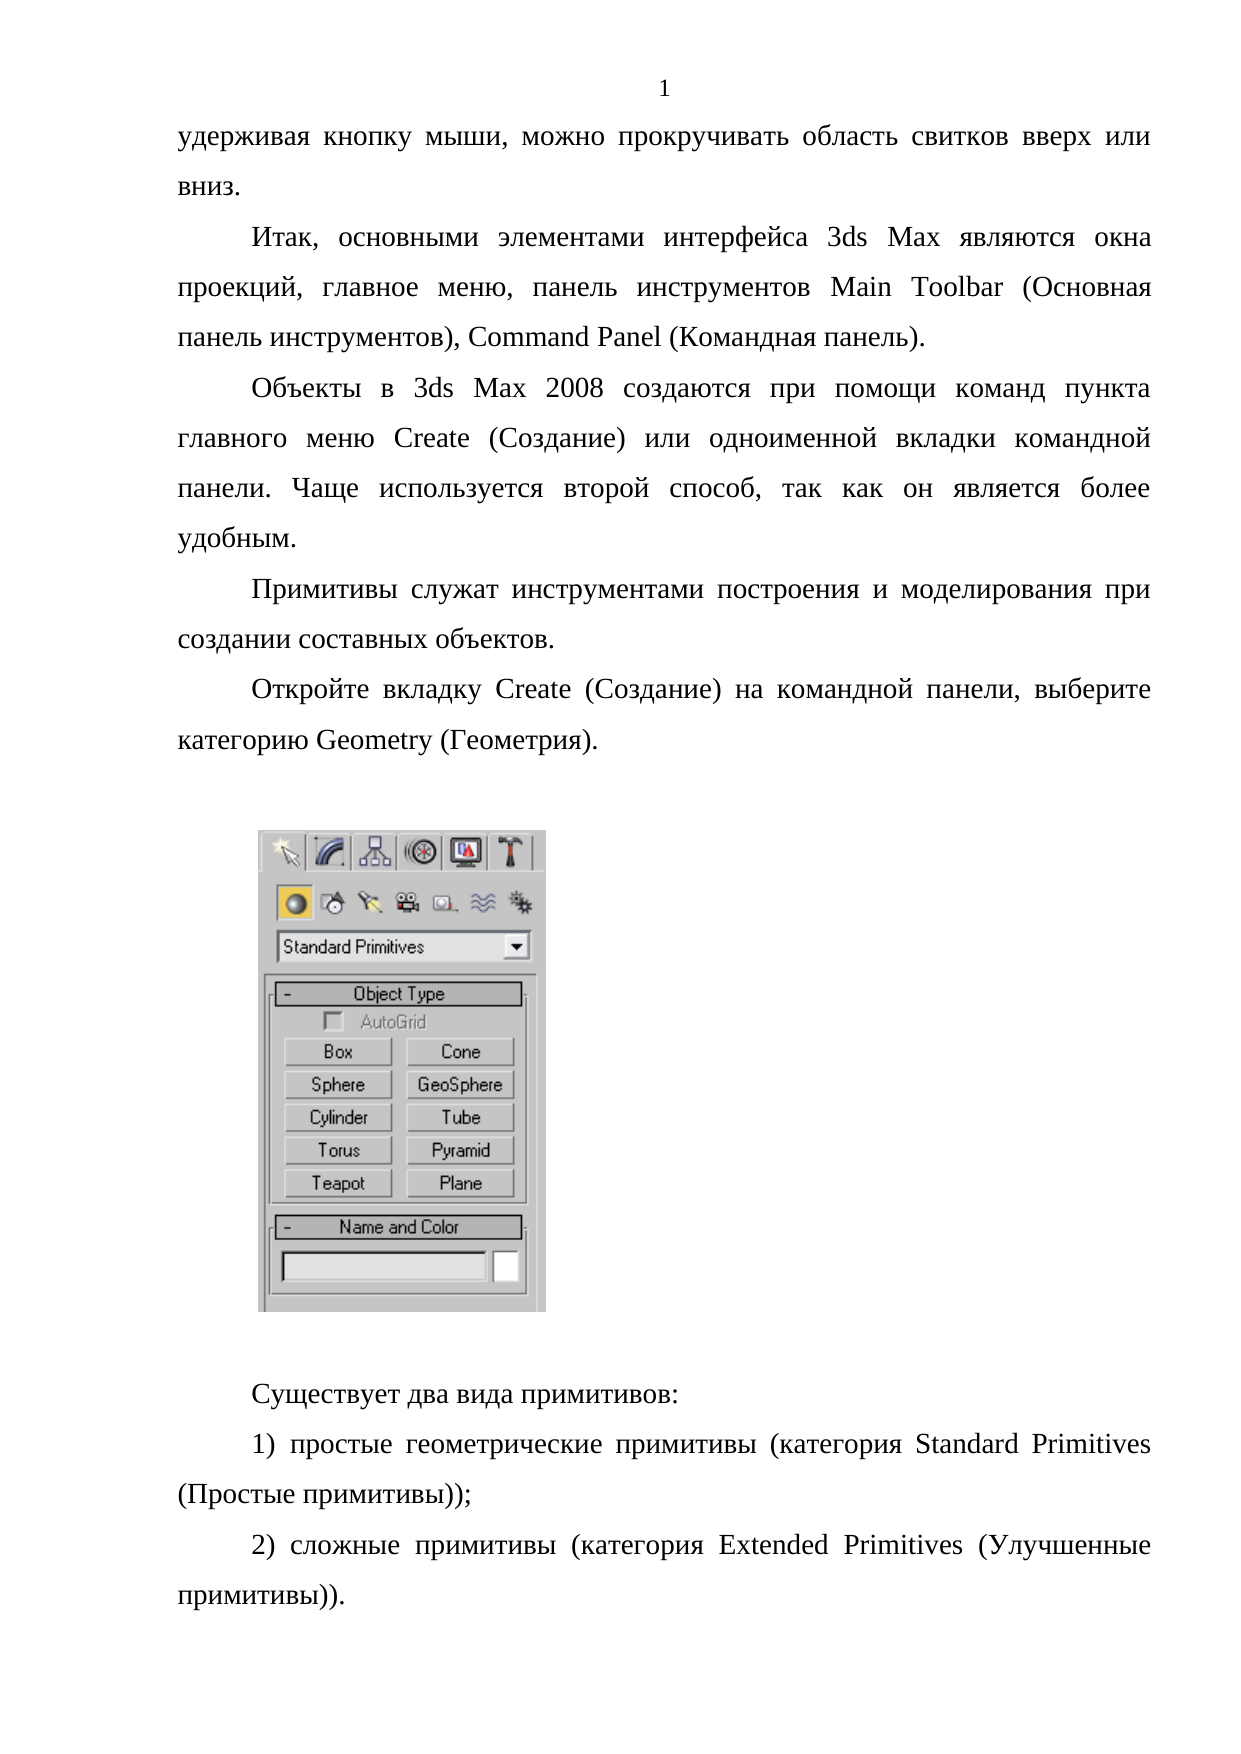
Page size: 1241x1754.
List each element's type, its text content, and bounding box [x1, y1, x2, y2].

picture [258, 830, 546, 1312]
text Откройте вкладку Create (Создание) на командной панели, выберите категорию Geometry (Геометрия). [177, 672, 1152, 755]
list сложные примитивы (категория Extended Primitives (Улучшенные примитивы)). [177, 1527, 1152, 1611]
text Примитивы служат инструментами построения и моделирования при создании составных объектов. [177, 571, 1152, 655]
text Итак, основными элементами интерфейса 3ds Max являются окна проекций, главное меню, панель инструментов Main Toolbar (Основная панель инструментов), Command Panel (Командная панель). [177, 219, 1152, 353]
text Существует два вида примитивов: [177, 1376, 1152, 1409]
list простые геометрические примитивы (категория Standard Primitives (Простые примитивы)); [177, 1426, 1152, 1510]
text Объекты в 3ds Max 2008 создаются при помощи команд пункта главного меню Create (Создание) или одноименной вкладки командной панели. Чаще используется второй способ, так как он является более удобным. [177, 370, 1152, 554]
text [177, 118, 1152, 202]
